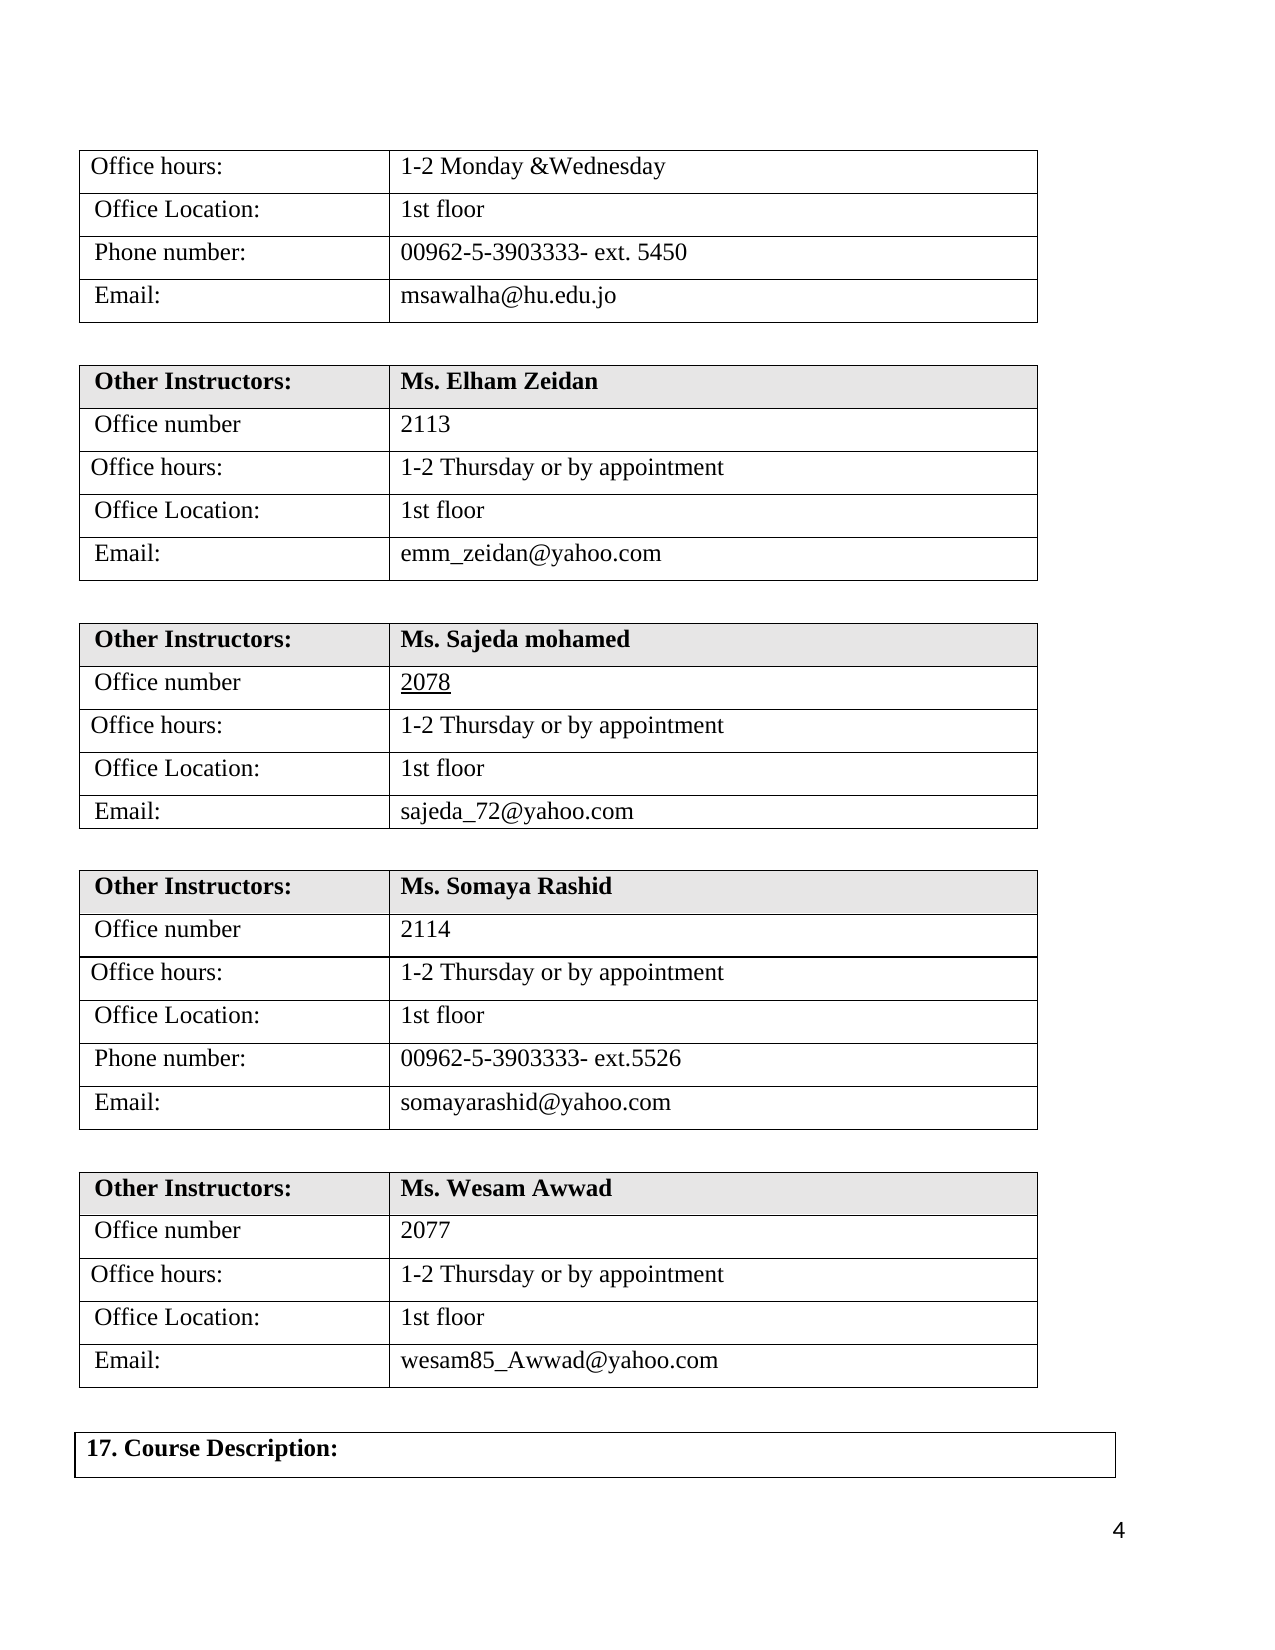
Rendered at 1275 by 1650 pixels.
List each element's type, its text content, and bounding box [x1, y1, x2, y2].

table_cell 2113 [390, 409, 1037, 451]
table_header Ms. Elham Zeidan [390, 366, 1037, 408]
table_cell 1-2 Monday &Wednesday [390, 151, 1037, 193]
table_cell 1st floor [390, 753, 1037, 795]
table_cell Office hours: [80, 958, 389, 999]
table_cell Office hours: [80, 1259, 389, 1301]
table_cell 1-2 Thursday or by appointment [390, 710, 1037, 752]
table_header Ms. Wesam Awwad [390, 1173, 1037, 1214]
table_cell 1st floor [390, 194, 1037, 236]
table_cell 1-2 Thursday or by appointment [390, 1259, 1037, 1301]
table_cell 00962-5-3903333- ext. 5450 [390, 237, 1037, 279]
table_cell Phone number: [80, 1044, 389, 1086]
table_header Other Instructors: [80, 1173, 389, 1214]
table_cell somayarashid@yahoo.com [390, 1087, 1037, 1128]
table_cell Phone number: [80, 237, 389, 279]
table_cell Email: [80, 1345, 389, 1387]
table_cell Office Location: [80, 194, 389, 236]
table_header Ms. Somaya Rashid [390, 871, 1037, 913]
table_cell 2077 [390, 1216, 1037, 1258]
table_cell Office Location: [80, 1302, 389, 1344]
table_cell msawalha@hu.edu.jo [390, 280, 1037, 322]
table_header Ms. Sajeda mohamed [390, 624, 1037, 666]
table_cell Office number [80, 409, 389, 451]
table_cell 1-2 Thursday or by appointment [390, 958, 1037, 999]
table_cell Office hours: [80, 710, 389, 752]
table_cell Office Location: [80, 753, 389, 795]
table_cell Email: [80, 796, 389, 827]
table_cell 1st floor [390, 1302, 1037, 1344]
table_cell 1st floor [390, 1001, 1037, 1042]
table_cell wesam85_Awwad@yahoo.com [390, 1345, 1037, 1387]
table_cell Office number [80, 915, 389, 956]
table_cell Office number [80, 1216, 389, 1258]
table_cell Email: [80, 538, 389, 580]
table_cell 1st floor [390, 495, 1037, 537]
table_cell Office Location: [80, 1001, 389, 1042]
table_cell Email: [80, 280, 389, 322]
table_header Other Instructors: [80, 871, 389, 913]
table_cell Email: [80, 1087, 389, 1128]
table_cell 1-2 Thursday or by appointment [390, 452, 1037, 494]
table_cell Office hours: [80, 452, 389, 494]
table_header 17. Course Description: [76, 1433, 1115, 1477]
table_header Other Instructors: [80, 624, 389, 666]
table_cell Office Location: [80, 495, 389, 537]
table_header Other Instructors: [80, 366, 389, 408]
table_cell emm_zeidan@yahoo.com [390, 538, 1037, 580]
table_cell 00962-5-3903333- ext.5526 [390, 1044, 1037, 1086]
table_cell Office hours: [80, 151, 389, 193]
table_cell 2078 [390, 667, 1037, 709]
table_cell 2114 [390, 915, 1037, 956]
table_cell Office number [80, 667, 389, 709]
table_cell sajeda_72@yahoo.com [390, 796, 1037, 827]
